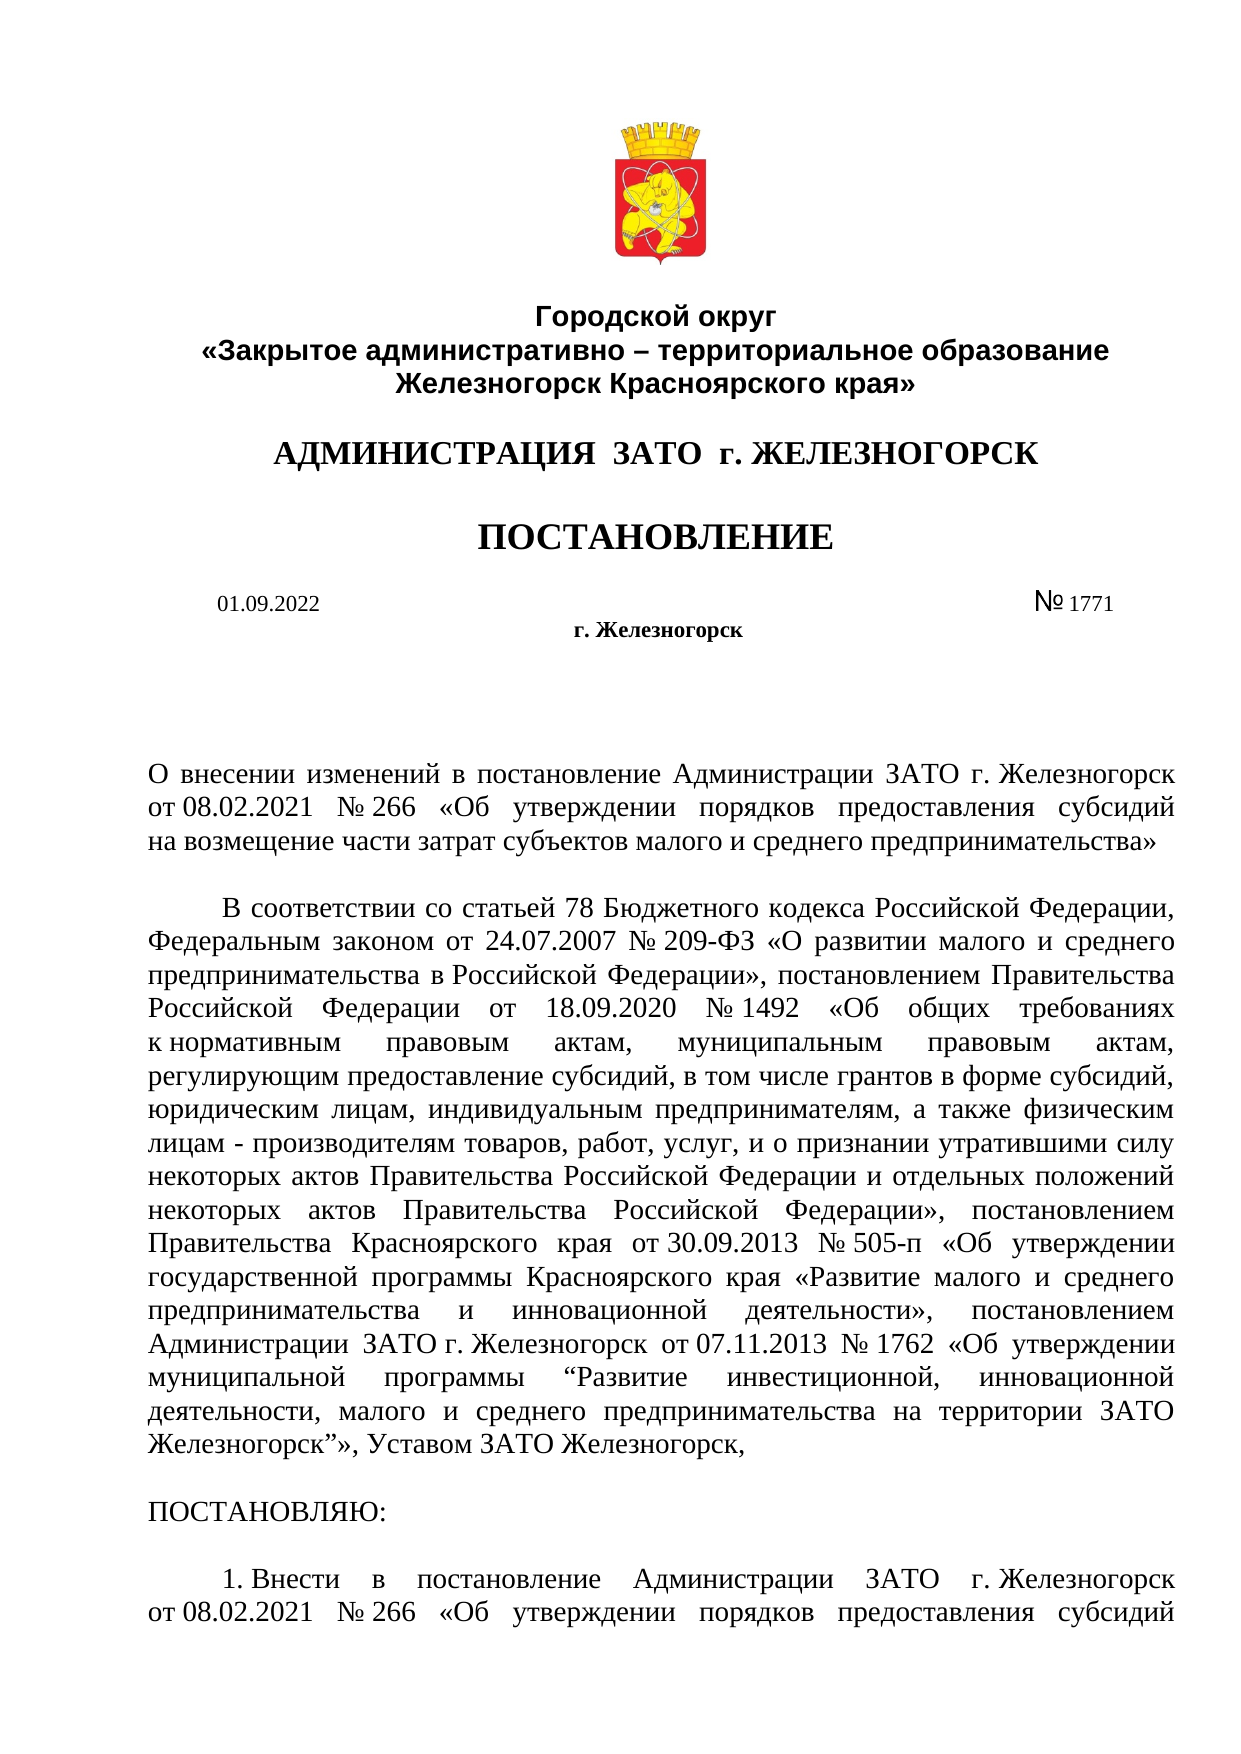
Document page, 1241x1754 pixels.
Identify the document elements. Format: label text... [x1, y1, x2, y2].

text г. Железногорск [139, 616, 1177, 642]
text 01.09.2022 1771 [139, 589, 1177, 616]
picture [611, 118, 712, 265]
text Городской округ «Закрытое административно – территориальное образование Железногорск Красноярского края» [139, 299, 1172, 399]
text АДМИНИСТРАЦИЯ ЗАТО г. ЖЕЛЕЗНОГОРСК [139, 433, 1172, 471]
text ПОСТАНОВЛЯЮ: [148, 1494, 1175, 1527]
text В соответствии со статьей 78 Бюджетного кодекса Российской Федерации, Федеральным законом от 24.07.2007 № 209-ФЗ «О развитии малого и среднего предпринимательства в Российской Федерации», постановлением Правительства Российской Федерации от 18.09.2020 № 1492 «Об общих требованиях к нормативным правовым актам, муниципальным правовым актам, регулирующим предоставление субсидий, в том числе грантов в форме субсидий, юридическим лицам, индивидуальным предпринимателям, а также физическим лицам - производителям товаров, работ, услуг, и о признании утратившими силу некоторых актов Правительства Российской Федерации и отдельных положений некоторых актов Правительства Российской Федерации», постановлением Правительства Красноярского края от 30.09.2013 № 505-п «Об утверждении государственной программы Красноярского края «Развитие малого и среднего предпринимательства и инновационной деятельности», постановлением Администрации ЗАТО г. Железногорск от 07.11.2013 № 1762 «Об утверждении муниципальной программы “Развитие инвестиционной, инновационной деятельности, малого и среднего предпринимательства на территории ЗАТО Железногорск”», Уставом ЗАТО Железногорск, [148, 890, 1175, 1460]
text ПОСТАНОВЛЕНИЕ [139, 514, 1172, 558]
text О внесении изменений в постановление Администрации ЗАТО г. Железногорск от 08.02.2021 № 266 «Об утверждении порядков предоставления субсидий на возмещение части затрат субъектов малого и среднего предпринимательства» [148, 756, 1175, 856]
